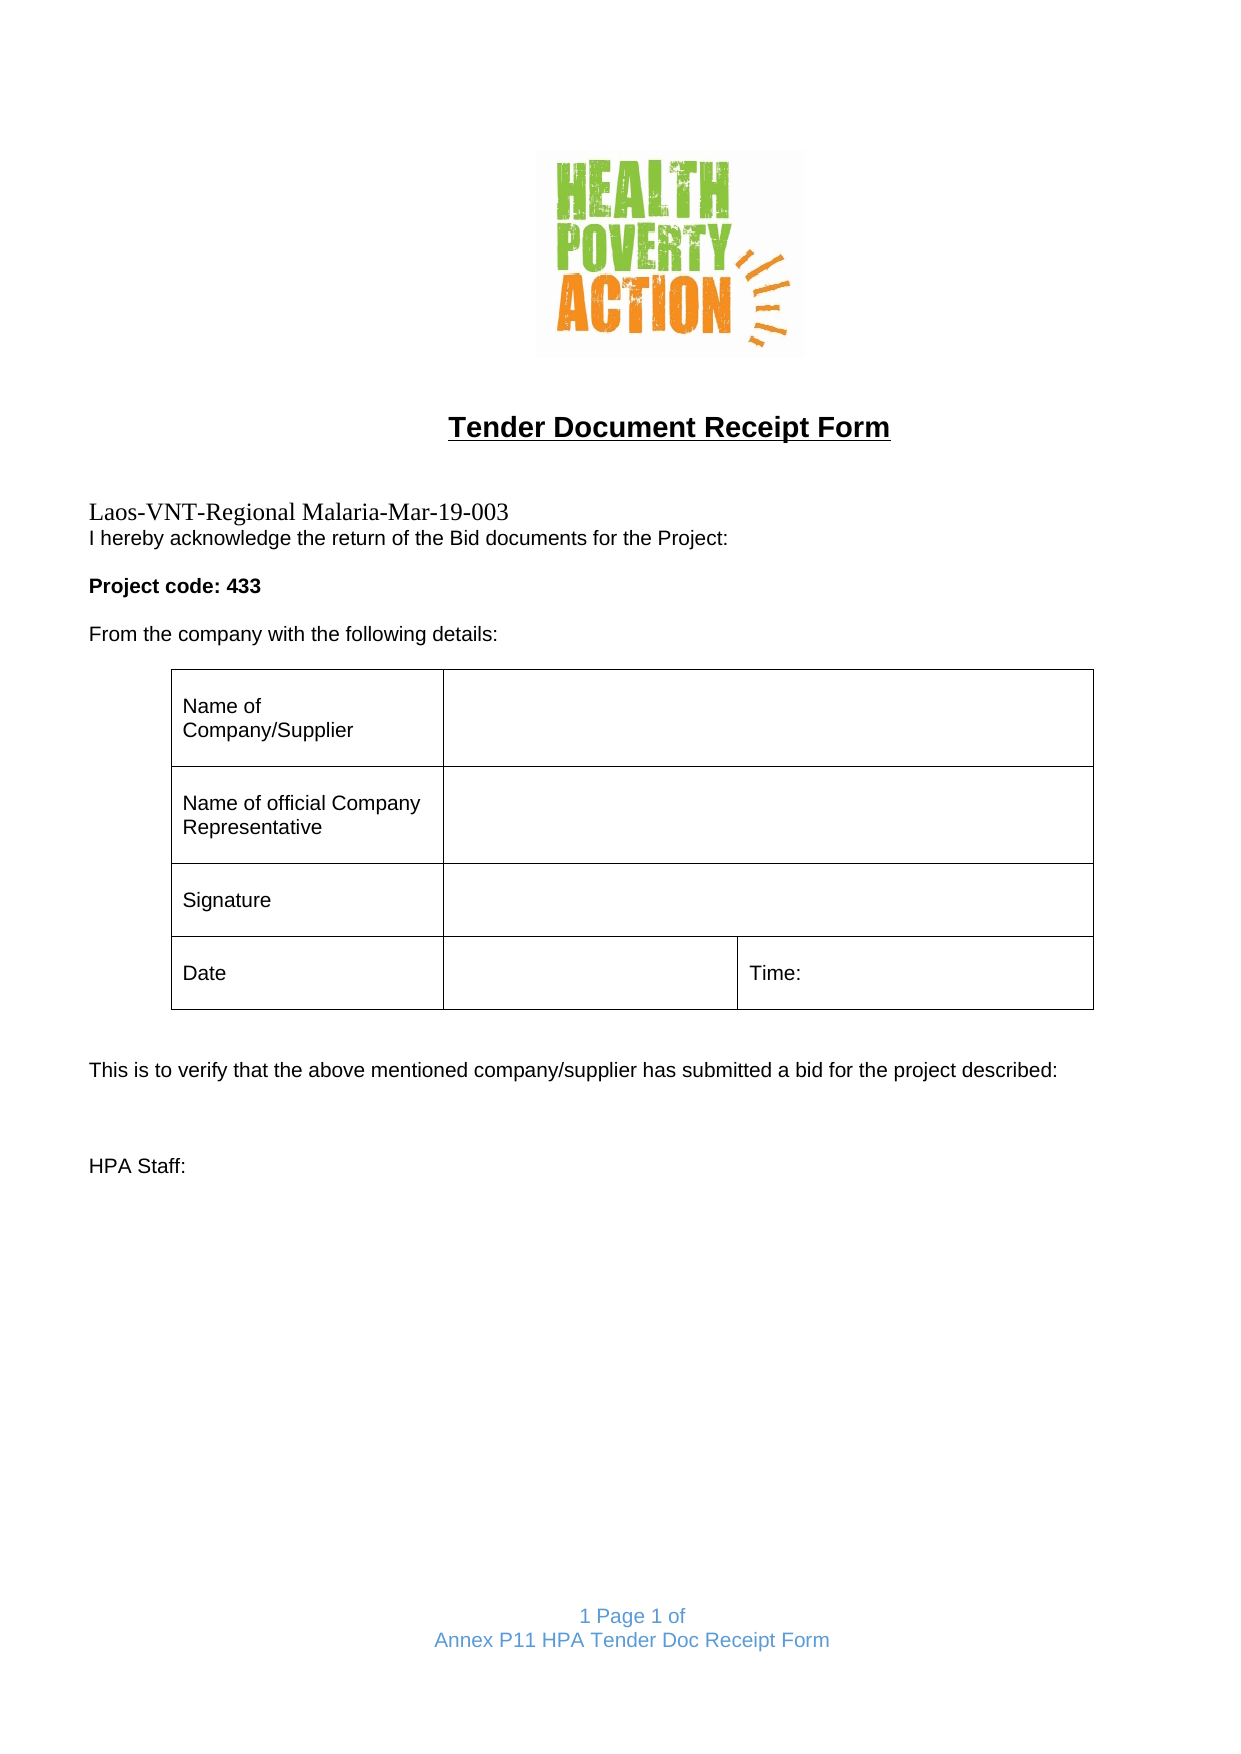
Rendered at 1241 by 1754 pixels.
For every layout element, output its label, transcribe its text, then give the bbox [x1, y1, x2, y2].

table_cell [444, 937, 737, 1009]
picture [535, 150, 804, 358]
table_header Name of Company/Supplier [172, 670, 443, 766]
table_cell [444, 767, 1093, 863]
table_cell Date [172, 937, 443, 1009]
text I hereby acknowledge the return of the Bid documents for the Project: [89, 526, 1176, 549]
table_header [444, 670, 1093, 766]
text Project code: 433 [89, 573, 1176, 597]
table_cell [444, 864, 1093, 936]
table_cell Name of official Company Representative [172, 767, 443, 863]
subtitle Tender Document Receipt Form [89, 411, 1240, 444]
text From the company with the following details: [89, 621, 1176, 645]
text HPA Staff: [89, 1154, 1176, 1178]
table_cell Time: [738, 937, 1093, 1009]
table_cell Signature [172, 864, 443, 936]
text Laos-VNT-Regional Malaria-Mar-19-003 [89, 497, 1176, 526]
text This is to verify that the above mentioned company/supplier has submitted a bid for the project described: [89, 1058, 1176, 1082]
